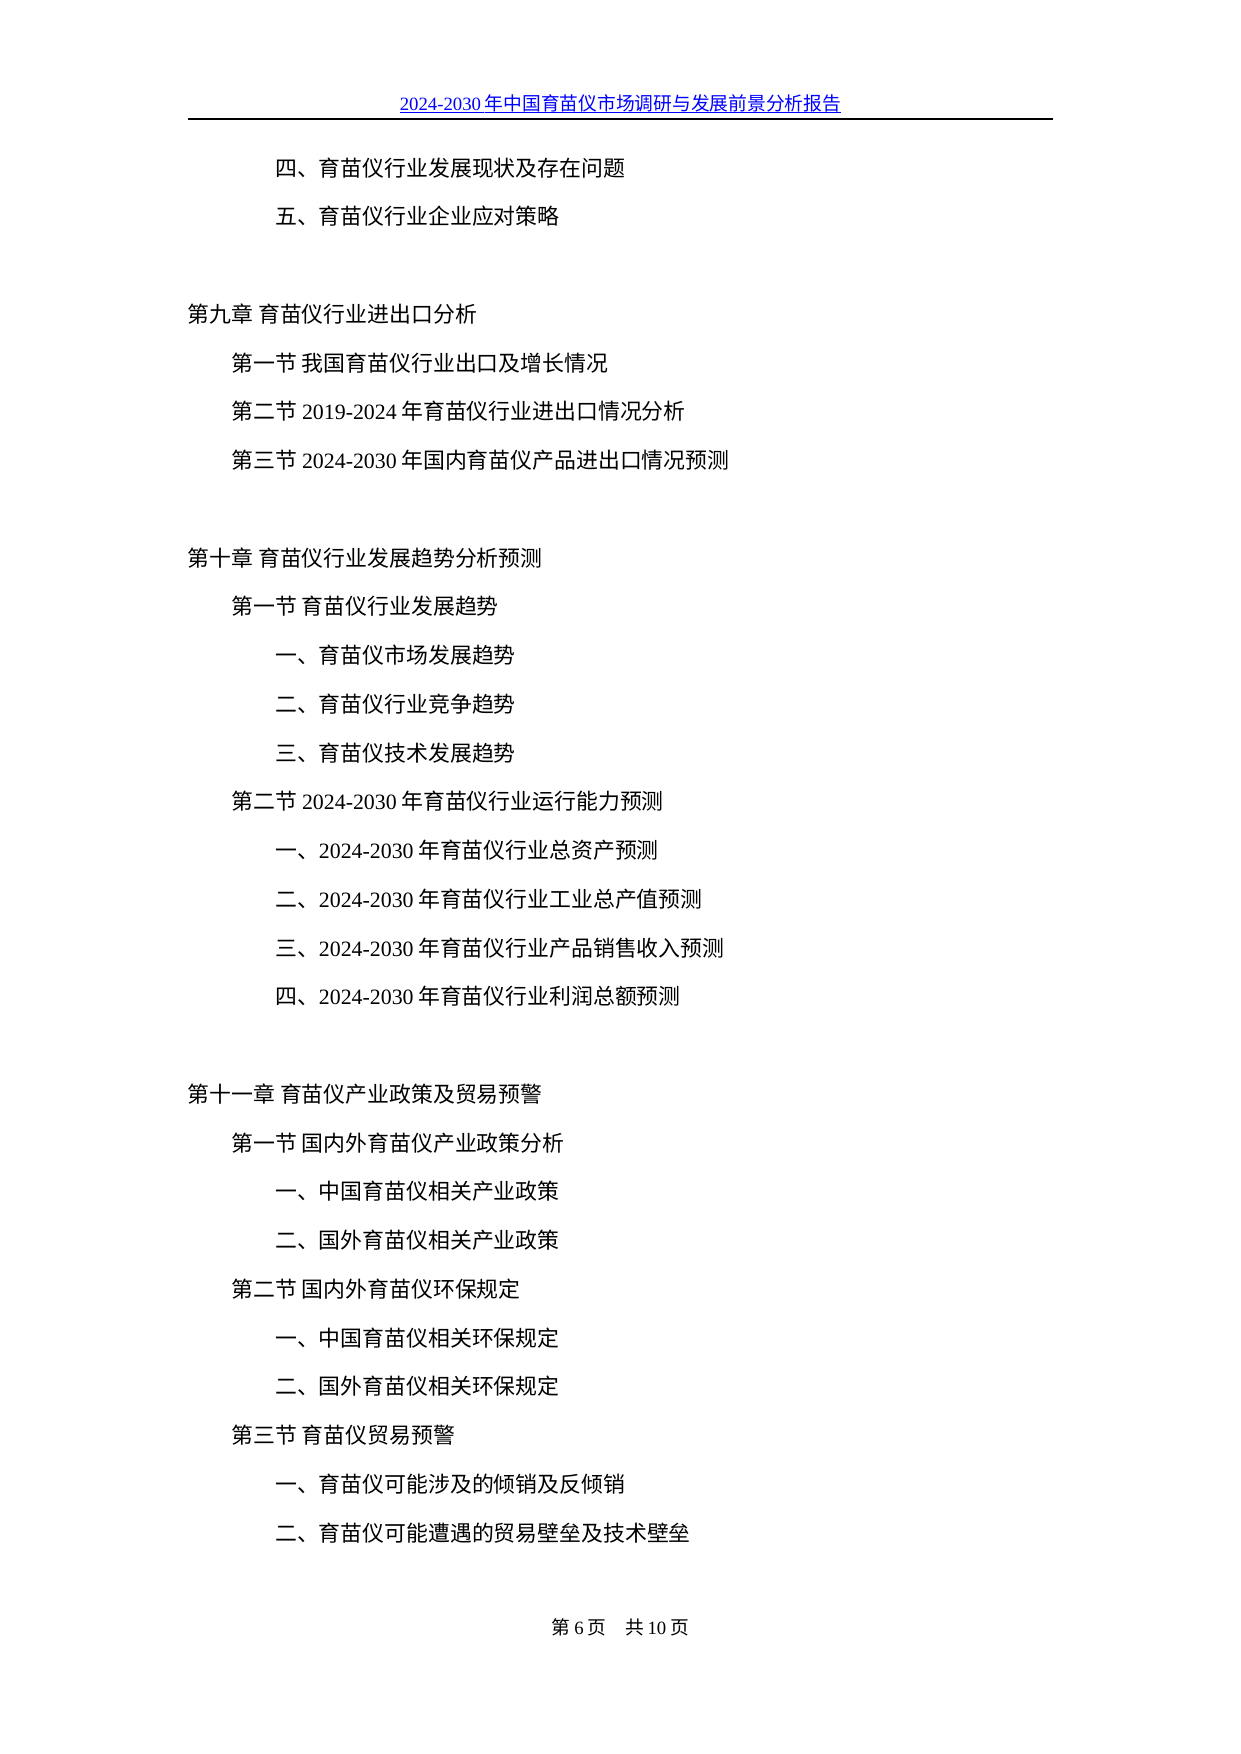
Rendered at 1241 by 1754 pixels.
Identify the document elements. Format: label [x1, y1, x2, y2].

text [187, 150, 1053, 1548]
